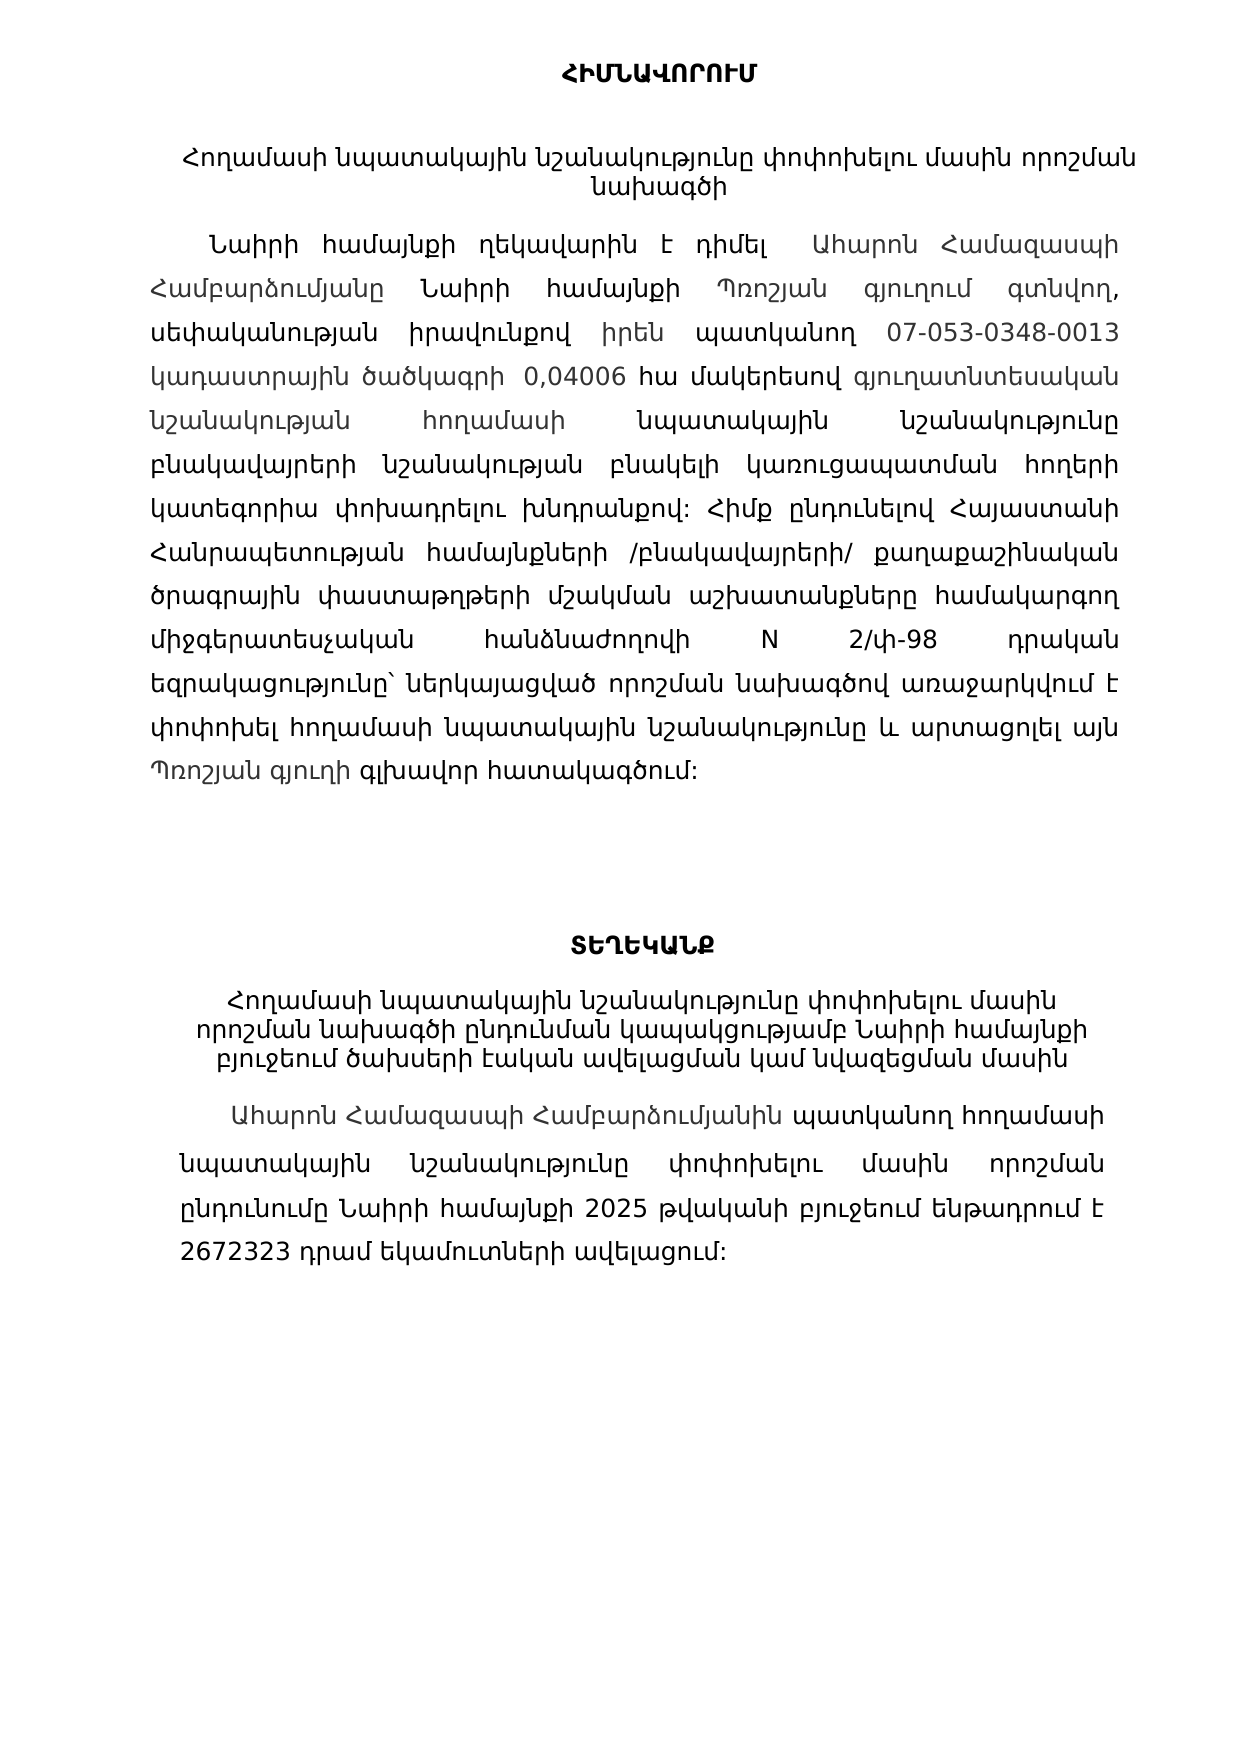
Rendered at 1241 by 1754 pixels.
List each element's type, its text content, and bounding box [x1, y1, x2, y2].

text Նաիրի համայնքի ղեկավարին է դիմել Ահարոն Համազասպի Համբարձումյանը Նաիրի համայնքի Պռոշյան գյուղում գտնվող, սեփականության իրավունքով իրեն պատկանող 07-053-0348-0013 կադաստրային ծածկագրի 0,04006 հա մակերեսով գյուղատնտեսական նշանակության հողամասի նպատակային նշանակությունը բնակավայրերի նշանակության բնակելի կառուցապատման հողերի կատեգորիա փոխադրելու խնդրանքով: Հիմք ընդունելով Հայաստանի Հանրապետության համայնքների /բնակավայրերի/ քաղաքաշինական ծրագրային փաստաթղթերի մշակման աշխատանքները համակարգող միջգերատեսչական հանձնաժողովի N 2/փ-98 դրական եզրակացությունը՝ ներկայացված որոշման նախագծով առաջարկվում է փոփոխել հողամասի նպատակային նշանակությունը և արտացոլել այն Պռոշյան գյուղի գլխավոր հատակագծում: [150, 230, 1120, 786]
text Հողամասի նպատակային նշանակությունը փոփոխելու մասին որոշման նախագծի ընդունման կապակցությամբ Նաիրի համայնքի բյուջեում ծախսերի էական ավելացման կամ նվազեցման մասին [179, 986, 1105, 1073]
text ՏԵՂԵԿԱՆՔ [179, 932, 1105, 961]
text ՀԻՄՆԱՎՈՐՈՒՄ [179, 59, 1139, 88]
text Հողամասի նպատակային նշանակությունը փոփոխելու մասին որոշման նախագծի [179, 143, 1139, 201]
text Ահարոն Համազասպի Համբարձումյանին պատկանող հողամասի նպատակային նշանակությունը փոփոխելու մասին որոշման ընդունումը Նաիրի համայնքի 2025 թվականի բյուջեում ենթադրում է 2672323 դրամ եկամուտների ավելացում: [179, 1101, 1105, 1267]
